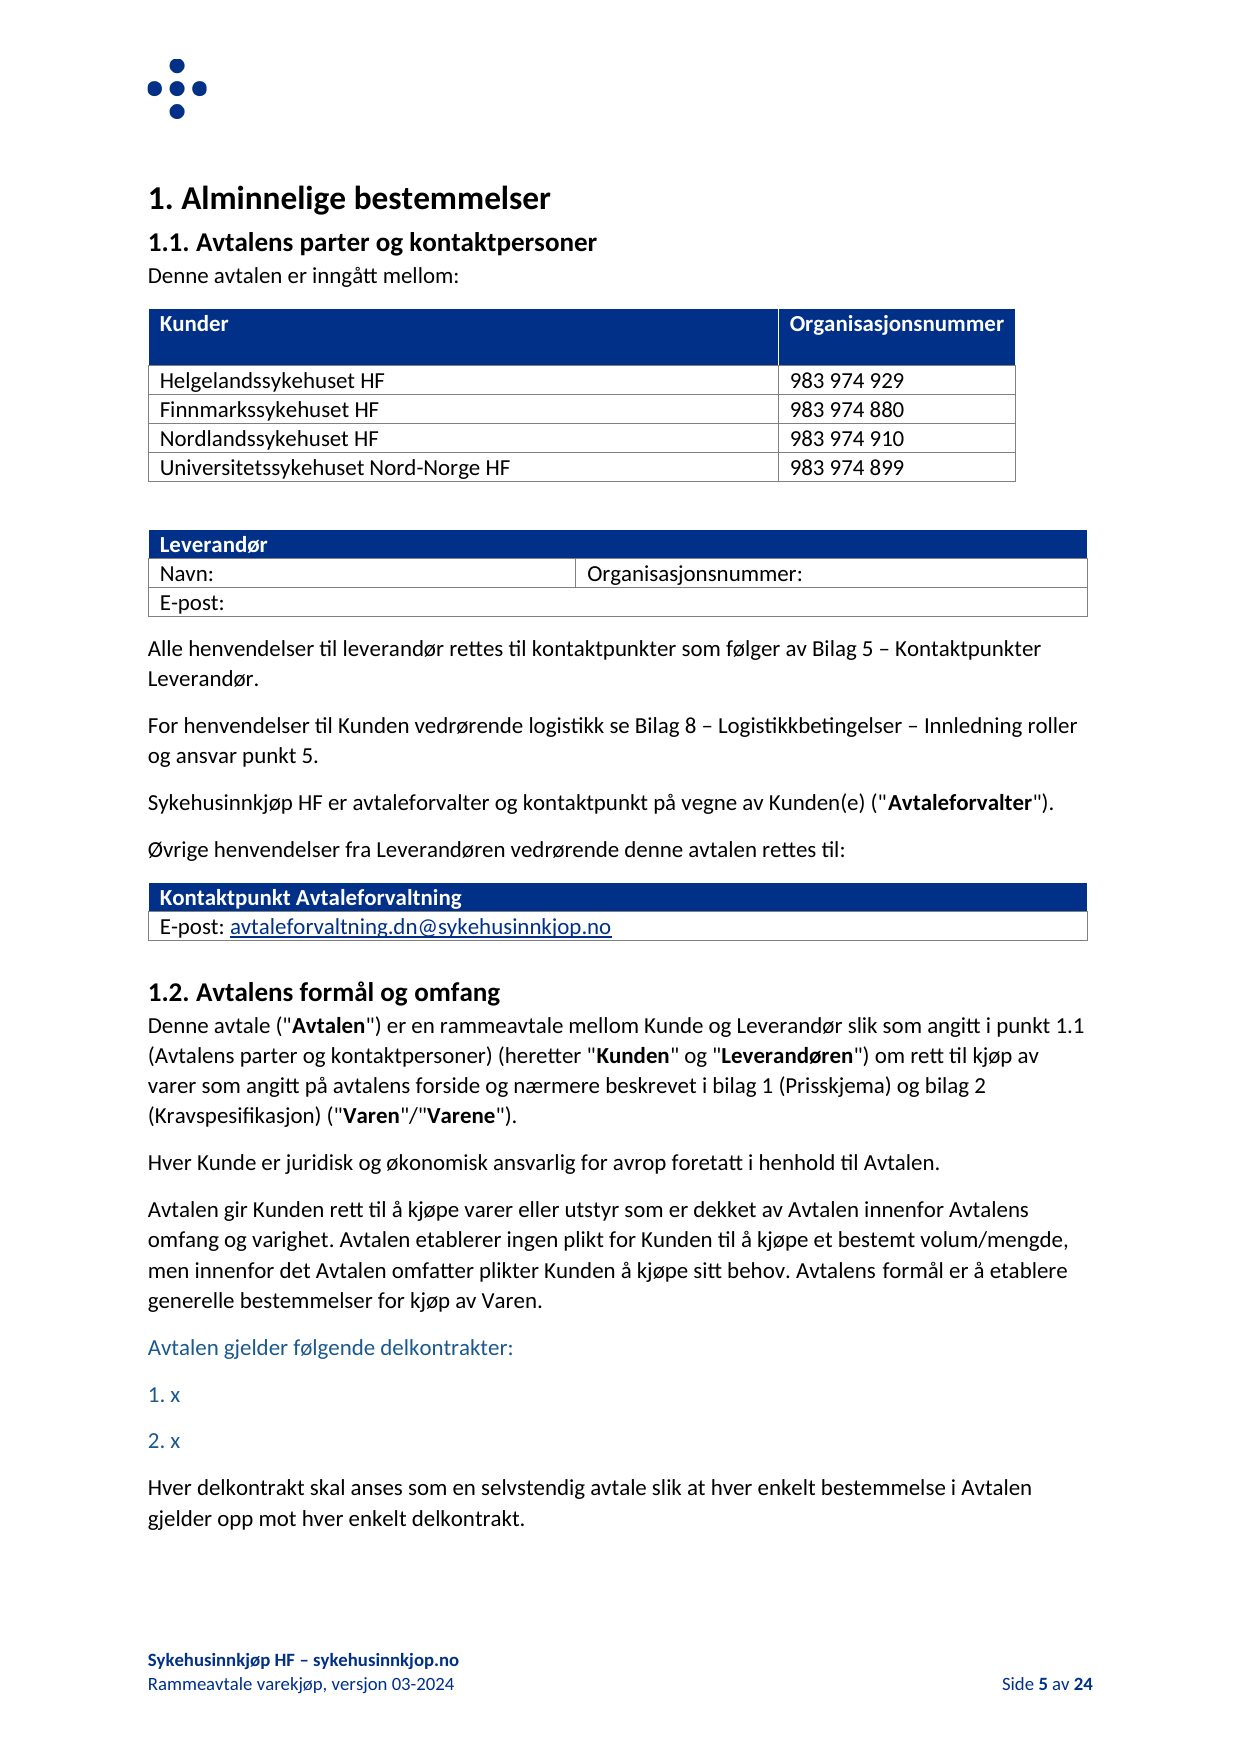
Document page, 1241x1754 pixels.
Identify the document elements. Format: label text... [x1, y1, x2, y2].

table_cell Organisasjonsnummer: [576, 559, 1087, 587]
table_cell 983 974 929 [779, 366, 1015, 394]
text Denne avtale ("Avtalen") er en rammeavtale mellom Kunde og Leverandør slik som angitt i punkt 1.1 (Avtalens parter og kontaktpersoner) (heretter "Kunden" og "Leverandøren") om rett til kjøp av varer som angitt på avtalens forside og nærmere beskrevet i bilag 1 (Prisskjema) og bilag 2 (Kravspesifikasjon) ("Varen"/"Varene"). [148, 1011, 1092, 1130]
table_cell 983 974 899 [779, 453, 1015, 481]
table_header Leverandør [149, 530, 1087, 558]
table_cell Universitetssykehuset Nord-Norge HF [149, 453, 778, 481]
text Sykehusinnkjøp HF er avtaleforvalter og kontaktpunkt på vegne av Kunden(e) ("Avtaleforvalter"). [148, 788, 1092, 816]
text 1. x [148, 1380, 1092, 1408]
table_cell 983 974 880 [779, 395, 1015, 423]
subtitle Alminnelige bestemmelser [148, 177, 1092, 218]
table_cell Helgelandssykehuset HF [149, 366, 778, 394]
picture [147, 59, 207, 119]
text Avtalen gjelder følgende delkontrakter: [148, 1333, 1092, 1361]
subtitle Avtalens parter og kontaktpersoner [148, 225, 1092, 258]
text Avtalen gir Kunden rett til å kjøpe varer eller utstyr som er dekket av Avtalen innenfor Avtalens omfang og varighet. Avtalen etablerer ingen plikt for Kunden til å kjøpe et bestemt volum/mengde, men innenfor det Avtalen omfatter plikter Kunden å kjøpe sitt behov. Avtalens formål er å etablere generelle bestemmelser for kjøp av Varen. [148, 1195, 1092, 1314]
table_header Kontaktpunkt Avtaleforvaltning [149, 883, 1087, 911]
text Hver Kunde er juridisk og økonomisk ansvarlig for avrop foretatt i henhold til Avtalen. [148, 1148, 1092, 1177]
table_cell Navn: [149, 559, 575, 587]
text For henvendelser til Kunden vedrørende logistikk se Bilag 8 – Logistikkbetingelser – Innledning roller og ansvar punkt 5. [148, 711, 1092, 769]
table_cell E-post: avtaleforvaltning.dn@sykehusinnkjop.no [149, 912, 1087, 940]
text Alle henvendelser til leverandør rettes til kontaktpunkter som følger av Bilag 5 – Kontaktpunkter Leverandør. [148, 634, 1092, 692]
table_header Kunder [149, 309, 778, 365]
table_cell E-post: [149, 588, 1087, 616]
table_header Organisasjonsnummer [779, 309, 1015, 365]
text Hver delkontrakt skal anses som en selvstendig avtale slik at hver enkelt bestemmelse i Avtalen gjelder opp mot hver enkelt delkontrakt. [148, 1473, 1092, 1532]
subtitle Avtalens formål og omfang [148, 975, 1092, 1008]
text Øvrige henvendelser fra Leverandøren vedrørende denne avtalen rettes til: [148, 835, 1092, 863]
table_cell Finnmarkssykehuset HF [149, 395, 778, 423]
text 2. x [148, 1427, 1092, 1455]
table_cell 983 974 910 [779, 424, 1015, 452]
text Denne avtalen er inngått mellom: [148, 261, 1092, 289]
table_cell Nordlandssykehuset HF [149, 424, 778, 452]
